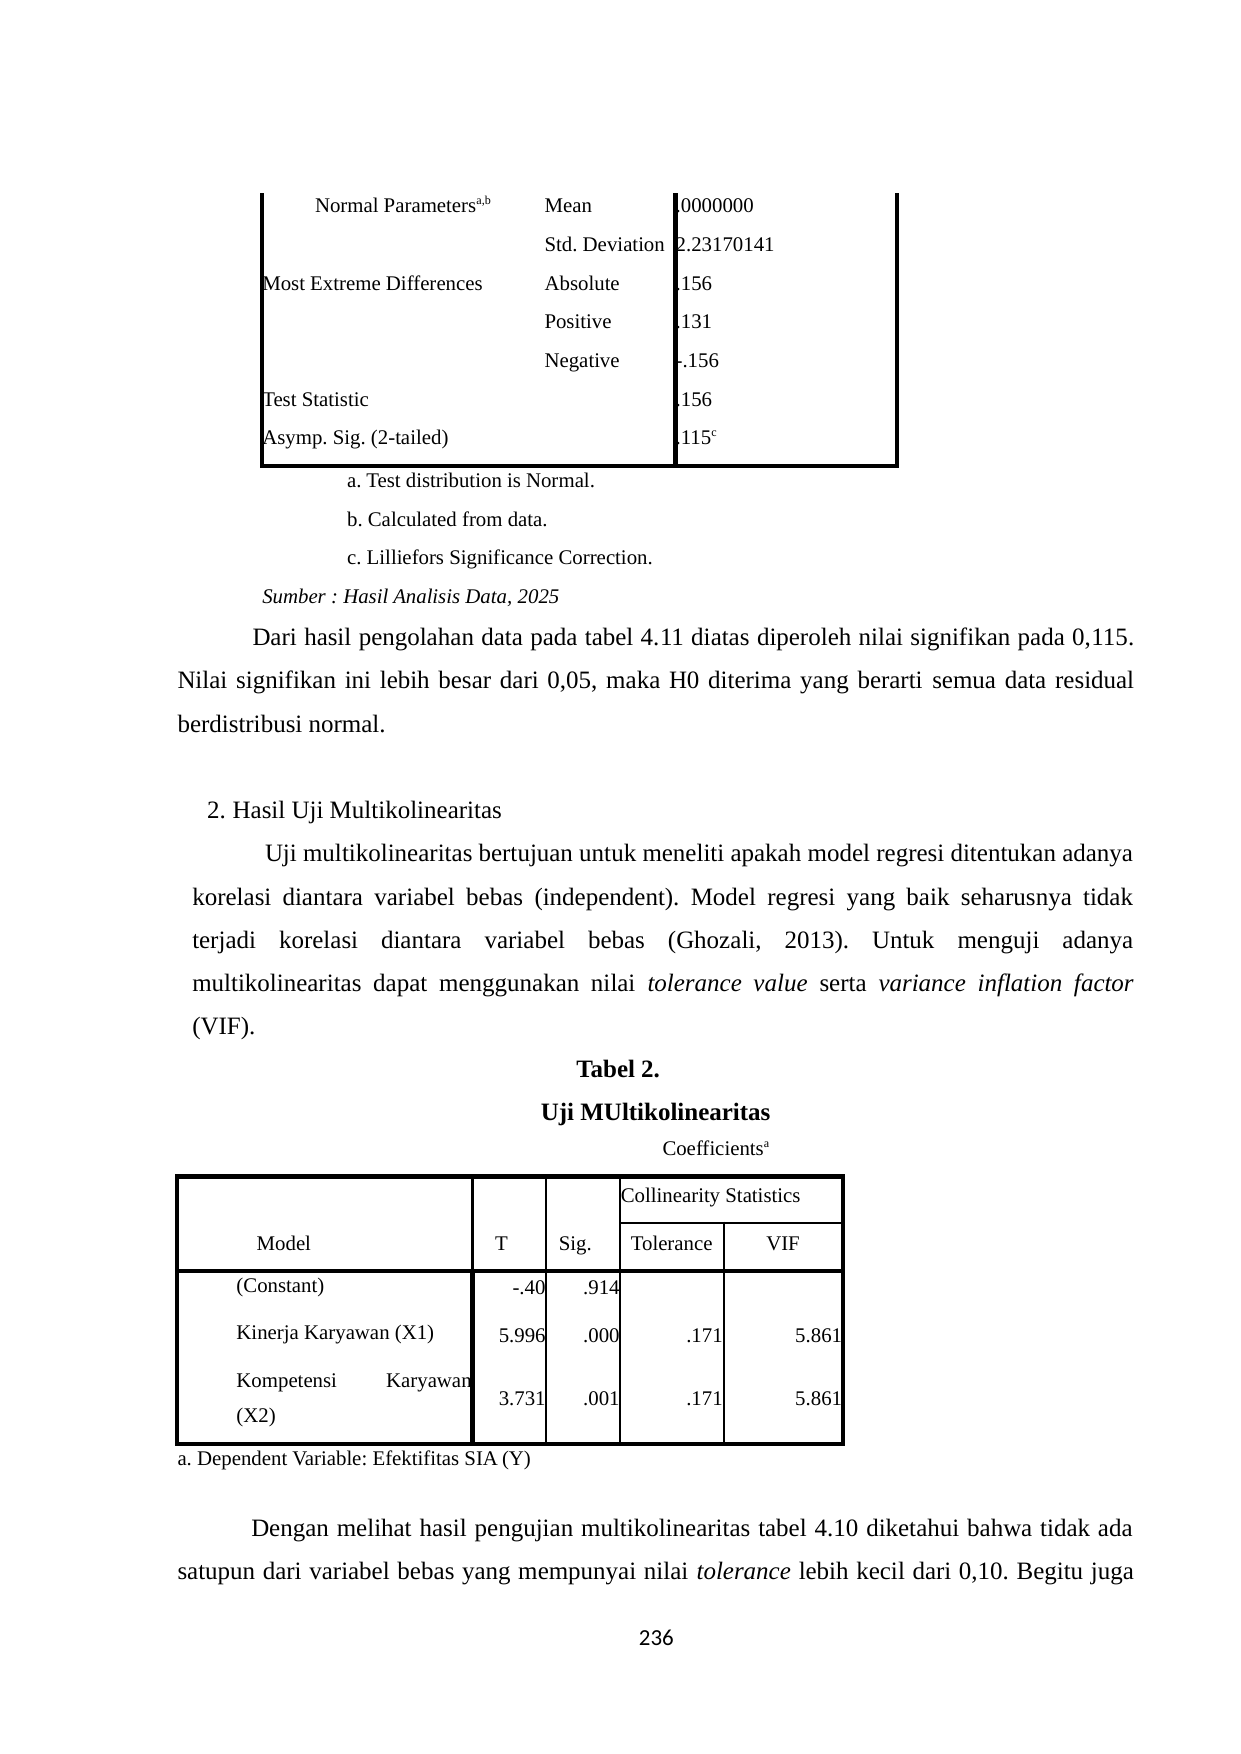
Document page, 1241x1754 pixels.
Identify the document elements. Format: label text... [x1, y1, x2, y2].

table_cell 5.861 [725, 1364, 841, 1442]
table_cell Model [179, 1179, 471, 1269]
table_cell .000 [547, 1316, 619, 1363]
table_cell .156 [678, 271, 895, 309]
table_cell Normal Parametersa,b [264, 193, 544, 271]
table_cell Kompetensi Karyawan (X2) [236, 1364, 470, 1442]
table_header Coefficientsa [177, 1136, 1240, 1174]
table_cell T [474, 1179, 545, 1269]
table_cell .914 [547, 1273, 619, 1316]
table_cell .131 [678, 309, 895, 348]
table_cell Std. Deviation [544, 232, 673, 271]
table_cell [725, 1273, 841, 1316]
table_cell -.156 [678, 348, 895, 386]
table_cell .0000000 [678, 193, 895, 232]
table_cell Collinearity Statistics [621, 1179, 841, 1222]
table_cell Mean [544, 193, 673, 232]
table_cell Asymp. Sig. (2-tailed) [264, 425, 673, 464]
text Uji MUltikolinearitas [221, 1097, 1090, 1126]
table_cell [621, 1273, 723, 1316]
table_cell .156 [678, 386, 895, 425]
text Uji multikolinearitas bertujuan untuk meneliti apakah model regresi ditentukan adanya korelasi diantara variabel bebas (independent). Model regresi yang baik seharusnya tidak terjadi korelasi diantara variabel bebas (Ghozali, 2013). Untuk menguji adanya multikolinearitas dapat menggunakan nilai tolerance value serta variance inflation factor (VIF). [192, 838, 1134, 1040]
text Dari hasil pengolahan data pada tabel 4.11 diatas diperoleh nilai signifikan pada 0,115. Nilai signifikan ini lebih besar dari 0,05, maka H0 diterima yang berarti semua data residual berdistribusi normal. [177, 622, 1134, 737]
table_cell (Constant) [236, 1273, 470, 1316]
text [177, 1513, 1134, 1585]
table_cell a. Dependent Variable: Efektifitas SIA (Y) [177, 1442, 1240, 1484]
table_cell VIF [725, 1224, 841, 1269]
table_cell Negative [544, 348, 673, 386]
text 2. Hasil Uji Multikolinearitas [178, 795, 1135, 824]
table_cell -.40 [475, 1273, 545, 1316]
table_cell .171 [621, 1316, 723, 1363]
table_cell Kinerja Karyawan (X1) [236, 1316, 470, 1363]
table_cell 3.731 [475, 1364, 545, 1442]
table_cell .115c [678, 425, 895, 464]
table_cell Sig. [547, 1179, 619, 1269]
text Tabel 2. [552, 1054, 1134, 1083]
table_cell 5.996 [475, 1316, 545, 1363]
table_cell .171 [621, 1364, 723, 1442]
table_cell .001 [547, 1364, 619, 1442]
table_cell Absolute [544, 271, 673, 309]
table_cell Sumber : Hasil Analisis Data, 2025 [262, 468, 897, 622]
table_cell Tolerance [621, 1224, 723, 1269]
table_cell Test Statistic [264, 386, 673, 425]
table_cell 5.861 [725, 1316, 841, 1363]
table_cell Positive [544, 309, 673, 348]
table_cell [179, 1273, 236, 1442]
table_cell Most Extreme Differences [264, 271, 544, 386]
table_cell 2.23170141 [678, 232, 895, 271]
